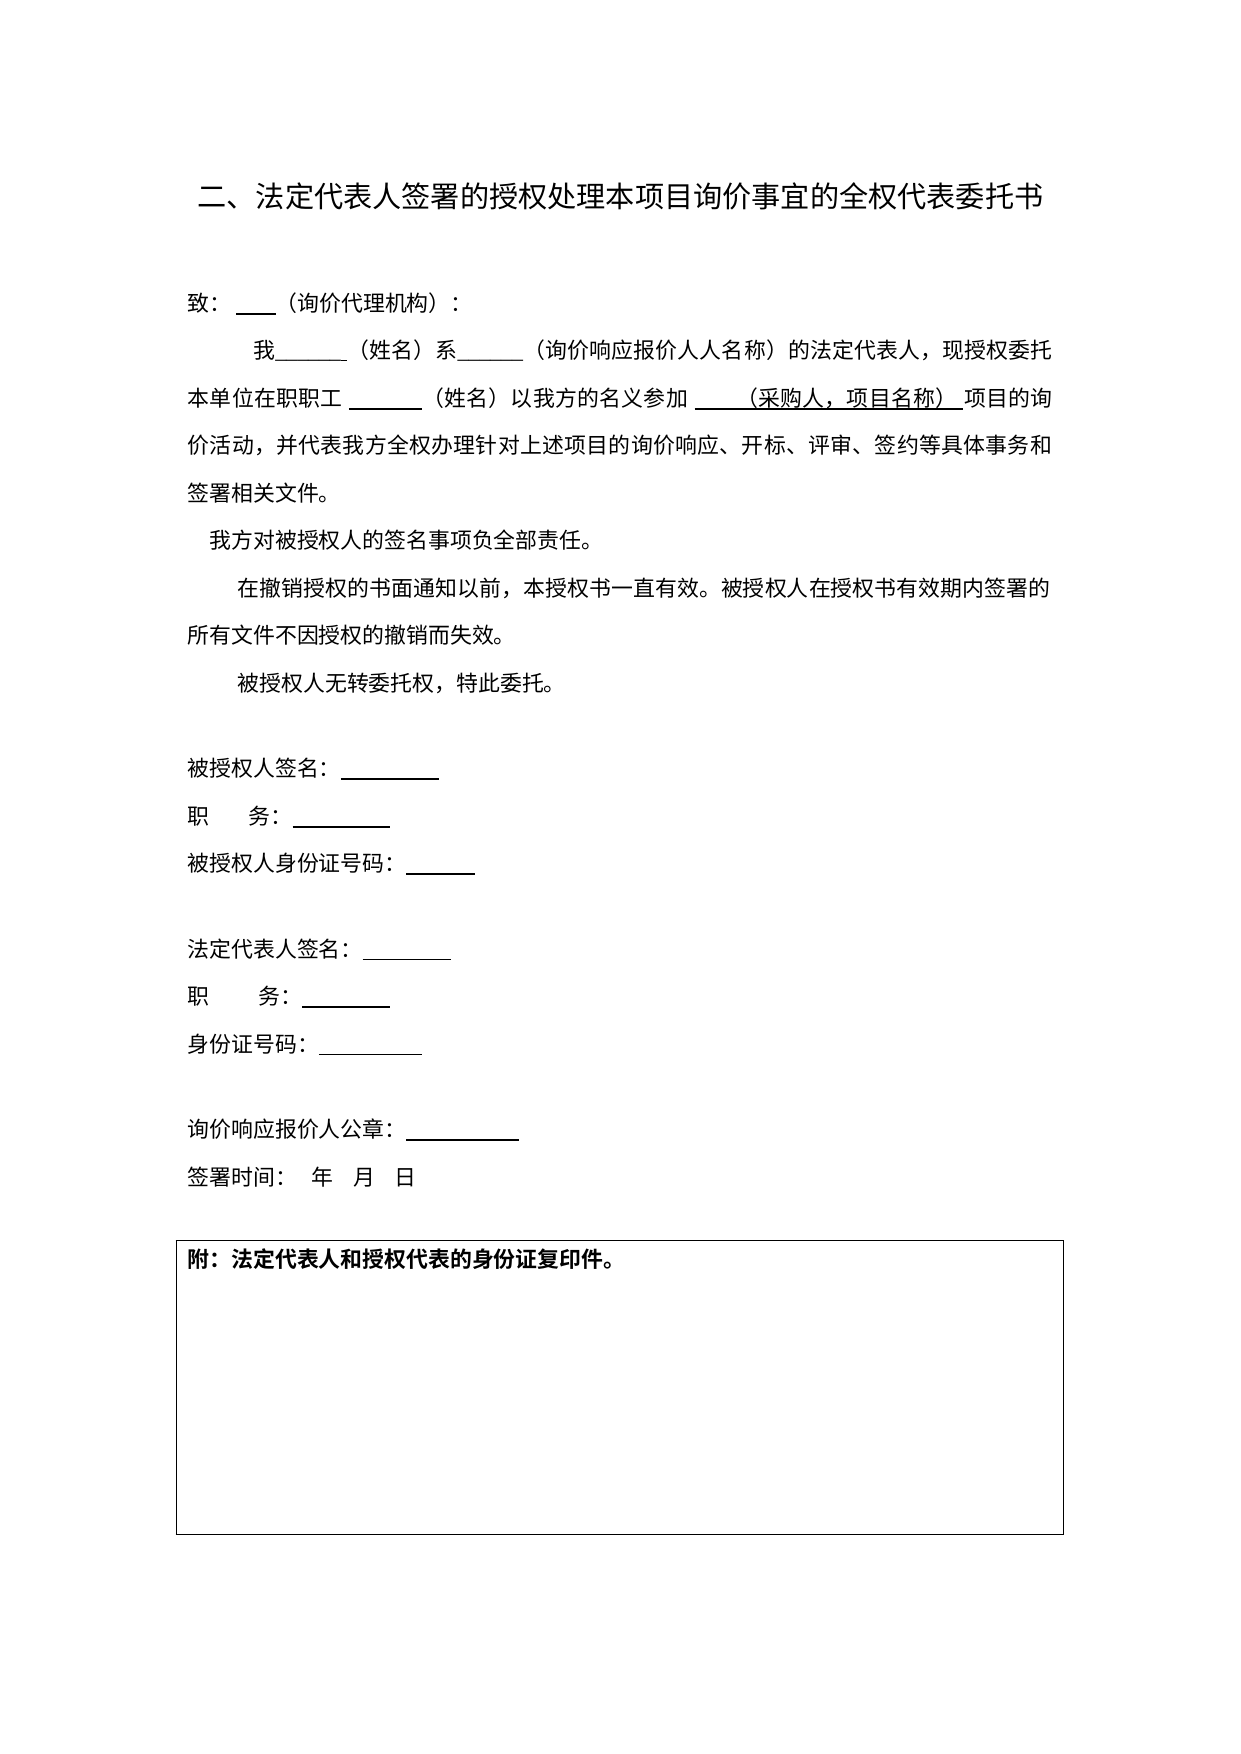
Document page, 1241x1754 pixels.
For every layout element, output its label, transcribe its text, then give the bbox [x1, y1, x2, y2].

text 职 务： [187, 799, 1053, 830]
text 二、法定代表人签署的授权处理本项目询价事宜的全权代表委托书 [187, 162, 1053, 227]
text 我方对被授权人的签名事项负全部责任。 [187, 523, 1053, 555]
text 身份证号码： [187, 1027, 1053, 1058]
text 签署时间： 年 月 日 [187, 1159, 1053, 1192]
text 询价响应报价人公章： [187, 1112, 1053, 1143]
text 致： （询价代理机构）： [187, 286, 1053, 318]
text 被授权人身份证号码： [187, 846, 1053, 878]
text 被授权人无转委托权，特此委托。 [187, 666, 1053, 698]
text 在撤销授权的书面通知以前，本授权书一直有效。被授权人在授权书有效期内签署的所有文件不因授权的撤销而失效。 [187, 571, 1053, 650]
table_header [177, 1241, 1063, 1534]
text 法定代表人签名： [187, 932, 1053, 963]
text 被授权人签名： [187, 751, 1053, 783]
text 我______ （姓名）系______（询价响应报价人人名称）的法定代表人，现授权委托本单位在职职工 （姓名）以我方的名义参加 （采购人，项目名称） 项目的询价活动，并代表我方全权办理针对上述项目的询价响应、开标、评审、签约等具体事务和签署相关文件。 [187, 333, 1053, 508]
text 职 务： [187, 979, 1053, 1011]
